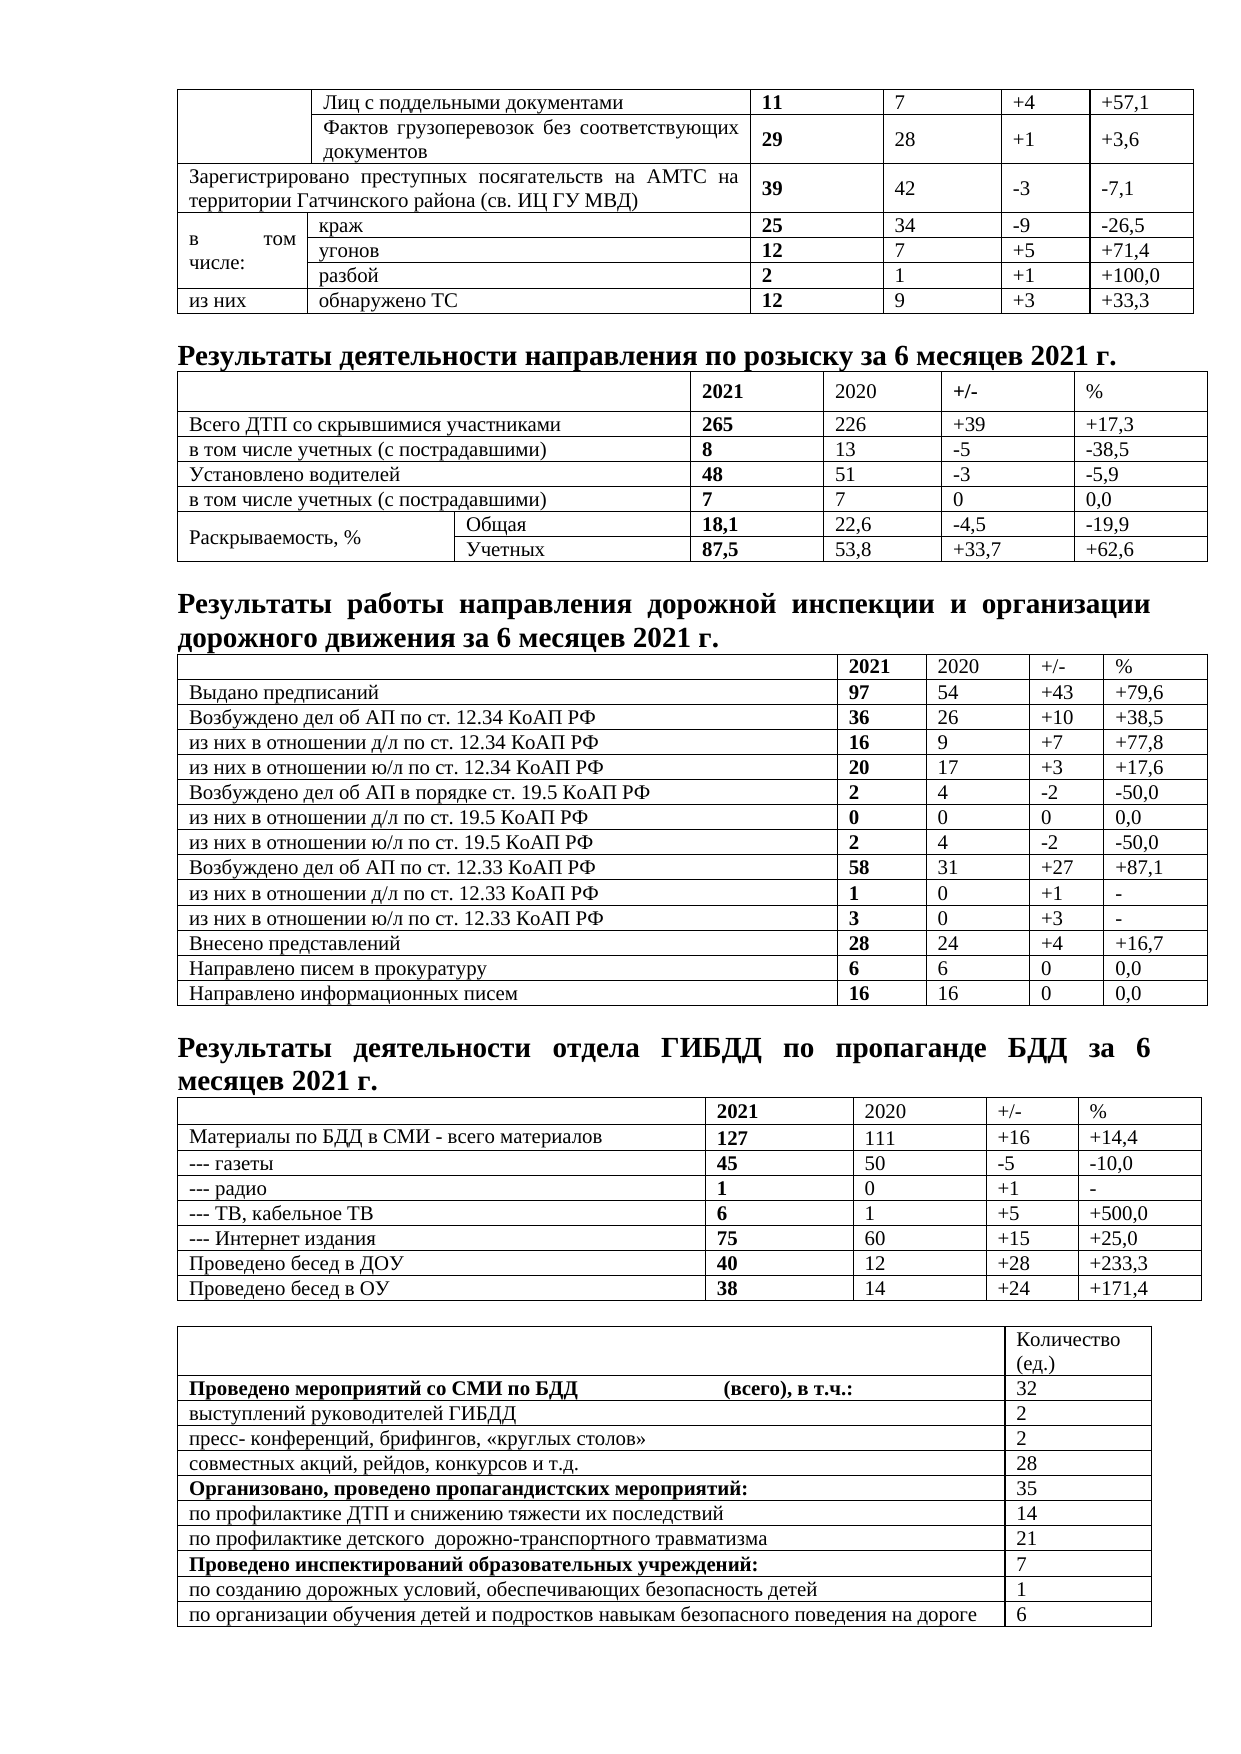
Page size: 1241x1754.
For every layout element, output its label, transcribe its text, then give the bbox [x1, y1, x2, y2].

table_cell 1 [854, 1201, 986, 1225]
table_cell 7 [884, 238, 1001, 262]
table_cell -10,0 [1079, 1151, 1201, 1175]
table_cell +3 [1030, 906, 1103, 929]
table_cell угонов [308, 238, 750, 262]
table_cell из них в отношении д/л по ст. 19.5 КоАП РФ [178, 805, 837, 829]
table_cell 12 [751, 238, 883, 262]
table_cell Проведено инспектирований образовательных учреждений: [178, 1551, 1004, 1576]
table_cell --- радио [178, 1176, 705, 1200]
table_cell +77,8 [1104, 730, 1207, 754]
table_cell 39 [751, 164, 883, 212]
table_cell 6 [706, 1201, 853, 1225]
table_cell +33,7 [942, 537, 1074, 561]
table_cell 54 [927, 680, 1029, 704]
table_cell --- газеты [178, 1151, 705, 1175]
table_cell +17,6 [1104, 755, 1207, 779]
table_cell 26 [927, 705, 1029, 729]
table_header +/- [942, 372, 1074, 411]
table_cell +5 [1002, 238, 1089, 262]
table_cell 51 [824, 462, 941, 486]
table_header % [1079, 1098, 1201, 1123]
table_header [178, 372, 690, 411]
table_cell +71,4 [1091, 238, 1193, 262]
table_cell +28 [987, 1251, 1078, 1275]
table_cell Возбуждено дел об АП в порядке ст. 19.5 КоАП РФ [178, 780, 837, 804]
table_cell 2 [838, 830, 926, 854]
text Результаты работы направления дорожной инспекции и организации дорожного движения за 6 месяцев 2021 г. [177, 586, 1152, 653]
table_cell 2 [751, 263, 883, 287]
table_cell краж [308, 213, 750, 237]
text Результаты деятельности направления по розыску за 6 месяцев 2021 г. [177, 338, 1152, 371]
table_cell Проведено бесед в ДОУ [178, 1251, 705, 1275]
table_cell -50,0 [1104, 830, 1207, 854]
table_cell 9 [927, 730, 1029, 754]
table_cell Общая [455, 512, 690, 536]
table_cell 12 [854, 1251, 986, 1275]
table_header 2020 [927, 655, 1029, 678]
table_cell 7 [691, 487, 823, 511]
table_cell 0 [854, 1176, 986, 1200]
table_cell +14,4 [1079, 1125, 1201, 1150]
table_cell +33,3 [1091, 289, 1193, 312]
table_cell из них в отношении ю/л по ст. 19.5 КоАП РФ [178, 830, 837, 854]
table_header 2020 [824, 372, 941, 411]
table_cell 0 [927, 880, 1029, 904]
table_cell в том числе учетных (с пострадавшими) [178, 437, 690, 461]
table_cell 4 [927, 780, 1029, 804]
table_header [178, 1327, 1004, 1375]
table_cell 6 [838, 956, 926, 980]
table_cell 6 [1006, 1602, 1151, 1626]
table_cell +4 [1030, 931, 1103, 955]
table_cell 3 [838, 906, 926, 929]
table_cell 34 [884, 213, 1001, 237]
table_cell 11 [751, 90, 883, 114]
table_cell совместных акций, рейдов, конкурсов и т.д. [178, 1451, 1004, 1475]
table_cell Учетных [455, 537, 690, 561]
table_cell 28 [1006, 1451, 1151, 1475]
table_cell 2 [1006, 1426, 1151, 1450]
table_cell из них в отношении д/л по ст. 12.33 КоАП РФ [178, 880, 837, 904]
table_cell --- ТВ, кабельное ТВ [178, 1201, 705, 1225]
table_cell - [1079, 1176, 1201, 1200]
table_cell 1 [1006, 1577, 1151, 1601]
table_cell 32 [1006, 1376, 1151, 1400]
table_cell 28 [884, 115, 1001, 163]
table_cell +233,3 [1079, 1251, 1201, 1275]
table_cell -5 [942, 437, 1074, 461]
table_cell 24 [927, 931, 1029, 955]
table_cell 16 [838, 981, 926, 1005]
table_cell 42 [884, 164, 1001, 212]
table_cell -2 [1030, 780, 1103, 804]
table_cell 31 [927, 855, 1029, 879]
table_cell +43 [1030, 680, 1103, 704]
table_header 2021 [838, 655, 926, 678]
table_cell 0 [1030, 956, 1103, 980]
table_cell 0 [942, 487, 1074, 511]
table_cell -3 [942, 462, 1074, 486]
table_cell -5,9 [1075, 462, 1207, 486]
table_cell +4 [1002, 90, 1089, 114]
table_cell 58 [838, 855, 926, 879]
text Результаты деятельности отдела ГИБДД по пропаганде БДД за 6 месяцев 2021 г. [177, 1030, 1152, 1097]
table_cell -5 [987, 1151, 1078, 1175]
table_cell 0 [927, 805, 1029, 829]
table_cell +100,0 [1091, 263, 1193, 287]
table_cell по профилактике ДТП и снижению тяжести их последствий [178, 1501, 1004, 1525]
table_cell 4 [927, 830, 1029, 854]
table_cell - [1104, 906, 1207, 929]
table_cell 127 [706, 1125, 853, 1150]
table_cell 20 [838, 755, 926, 779]
table_cell +500,0 [1079, 1201, 1201, 1225]
table_cell в том числе учетных (с пострадавшими) [178, 487, 690, 511]
table_cell --- Интернет издания [178, 1226, 705, 1250]
table_cell +17,3 [1075, 412, 1207, 436]
table_cell 0,0 [1104, 981, 1207, 1005]
table_cell +1 [987, 1176, 1078, 1200]
table_cell 50 [854, 1151, 986, 1175]
table_cell Возбуждено дел об АП по ст. 12.34 КоАП РФ [178, 705, 837, 729]
table_cell Установлено водителей [178, 462, 690, 486]
table_cell 0 [838, 805, 926, 829]
table_cell из них в отношении ю/л по ст. 12.33 КоАП РФ [178, 906, 837, 929]
table_cell +27 [1030, 855, 1103, 879]
table_cell Направлено писем в прокуратуру [178, 956, 837, 980]
table_cell 111 [854, 1125, 986, 1150]
table_cell - [1104, 880, 1207, 904]
table_cell 25 [751, 213, 883, 237]
table_cell 48 [691, 462, 823, 486]
table_cell 87,5 [691, 537, 823, 561]
table_cell 0,0 [1104, 956, 1207, 980]
table_cell Возбуждено дел об АП по ст. 12.33 КоАП РФ [178, 855, 837, 879]
table_cell 7 [824, 487, 941, 511]
table_cell Проведено мероприятий со СМИ по БДД (всего), в т.ч.: [178, 1376, 1004, 1400]
table_header +/- [987, 1098, 1078, 1123]
table_cell обнаружено ТС [308, 289, 750, 312]
table_cell 97 [838, 680, 926, 704]
table_cell Проведено бесед в ОУ [178, 1276, 705, 1300]
table_header +/- [1030, 655, 1103, 678]
table_header 2021 [691, 372, 823, 411]
table_cell +87,1 [1104, 855, 1207, 879]
table_cell -9 [1002, 213, 1089, 237]
table_cell 9 [884, 289, 1001, 312]
table_cell 22,6 [824, 512, 941, 536]
table_header [178, 655, 837, 678]
table_cell -38,5 [1075, 437, 1207, 461]
table_cell 0 [1030, 981, 1103, 1005]
table_cell 38 [706, 1276, 853, 1300]
table_cell +3,6 [1091, 115, 1193, 163]
table_cell 0 [1030, 805, 1103, 829]
table_cell 0,0 [1104, 805, 1207, 829]
table_cell 45 [706, 1151, 853, 1175]
table_cell -7,1 [1091, 164, 1193, 212]
table_cell +57,1 [1091, 90, 1193, 114]
table_header % [1104, 655, 1207, 678]
table_cell Организовано, проведено пропагандистских мероприятий: [178, 1476, 1004, 1500]
table_header 2020 [854, 1098, 986, 1123]
table_cell по созданию дорожных условий, обеспечивающих безопасность детей [178, 1577, 1004, 1601]
table_cell Направлено информационных писем [178, 981, 837, 1005]
table_cell 16 [927, 981, 1029, 1005]
table_cell -19,9 [1075, 512, 1207, 536]
table_cell +3 [1030, 755, 1103, 779]
table_cell Выдано предписаний [178, 680, 837, 704]
table_cell +10 [1030, 705, 1103, 729]
table_cell 16 [838, 730, 926, 754]
table_cell 6 [927, 956, 1029, 980]
table_cell 7 [884, 90, 1001, 114]
table_cell +7 [1030, 730, 1103, 754]
table_cell 75 [706, 1226, 853, 1250]
table_cell 0 [927, 906, 1029, 929]
table_cell +38,5 [1104, 705, 1207, 729]
table_cell 36 [838, 705, 926, 729]
table_cell 226 [824, 412, 941, 436]
table_cell 53,8 [824, 537, 941, 561]
table_cell в том числе: [178, 213, 307, 287]
table_cell 8 [691, 437, 823, 461]
table_cell +16 [987, 1125, 1078, 1150]
table_cell 28 [838, 931, 926, 955]
table_cell 21 [1006, 1526, 1151, 1550]
table_cell +15 [987, 1226, 1078, 1250]
table_cell +3 [1002, 289, 1089, 312]
table_cell +1 [1002, 263, 1089, 287]
table_cell 1 [884, 263, 1001, 287]
table_cell 14 [854, 1276, 986, 1300]
table_cell 0,0 [1075, 487, 1207, 511]
table_cell -4,5 [942, 512, 1074, 536]
table_cell 14 [1006, 1501, 1151, 1525]
table_cell 13 [824, 437, 941, 461]
table_header 2021 [706, 1098, 853, 1123]
table_cell Лиц с поддельными документами [312, 90, 750, 114]
table_cell из них в отношении д/л по ст. 12.34 КоАП РФ [178, 730, 837, 754]
table_cell 2 [1006, 1401, 1151, 1425]
table_cell +5 [987, 1201, 1078, 1225]
table_cell Материалы по БДД в СМИ - всего материалов [178, 1125, 705, 1150]
table_cell разбой [308, 263, 750, 287]
table_cell +25,0 [1079, 1226, 1201, 1250]
table_cell 35 [1006, 1476, 1151, 1500]
table_cell 29 [751, 115, 883, 163]
table_cell Внесено представлений [178, 931, 837, 955]
table_cell 265 [691, 412, 823, 436]
table_cell 40 [706, 1251, 853, 1275]
table_cell +39 [942, 412, 1074, 436]
table_cell Зарегистрировано преступных посягательств на АМТС на территории Гатчинского района (св. ИЦ ГУ МВД) [178, 164, 750, 212]
table_cell +1 [1002, 115, 1089, 163]
table_cell -2 [1030, 830, 1103, 854]
table_cell Всего ДТП со скрывшимися участниками [178, 412, 690, 436]
table_cell по профилактике детского дорожно-транспортного травматизма [178, 1526, 1004, 1550]
table_cell 2 [838, 780, 926, 804]
table_cell Раскрываемость, % [178, 512, 454, 561]
table_header % [1075, 372, 1207, 411]
table_cell -50,0 [1104, 780, 1207, 804]
table_cell выступлений руководителей ГИБДД [178, 1401, 1004, 1425]
table_cell из них [178, 289, 307, 312]
table_cell из них в отношении ю/л по ст. 12.34 КоАП РФ [178, 755, 837, 779]
table_cell 60 [854, 1226, 986, 1250]
table_cell +1 [1030, 880, 1103, 904]
table_header [178, 1098, 705, 1123]
table_cell 12 [751, 289, 883, 312]
table_cell Фактов грузоперевозок без соответствующих документов [312, 115, 750, 163]
table_cell -26,5 [1091, 213, 1193, 237]
table_cell -3 [1002, 164, 1089, 212]
table_cell +171,4 [1079, 1276, 1201, 1300]
table_cell +24 [987, 1276, 1078, 1300]
table_cell +16,7 [1104, 931, 1207, 955]
table_cell +79,6 [1104, 680, 1207, 704]
table_cell 1 [706, 1176, 853, 1200]
table_cell 1 [838, 880, 926, 904]
table_cell по организации обучения детей и подростков навыкам безопасного поведения на дороге [178, 1602, 1004, 1626]
table_cell пресс- конференций, брифингов, «круглых столов» [178, 1426, 1004, 1450]
table_header Количество (ед.) [1006, 1327, 1151, 1375]
table_cell 17 [927, 755, 1029, 779]
table_cell 7 [1006, 1551, 1151, 1576]
table_cell 18,1 [691, 512, 823, 536]
table_cell +62,6 [1075, 537, 1207, 561]
